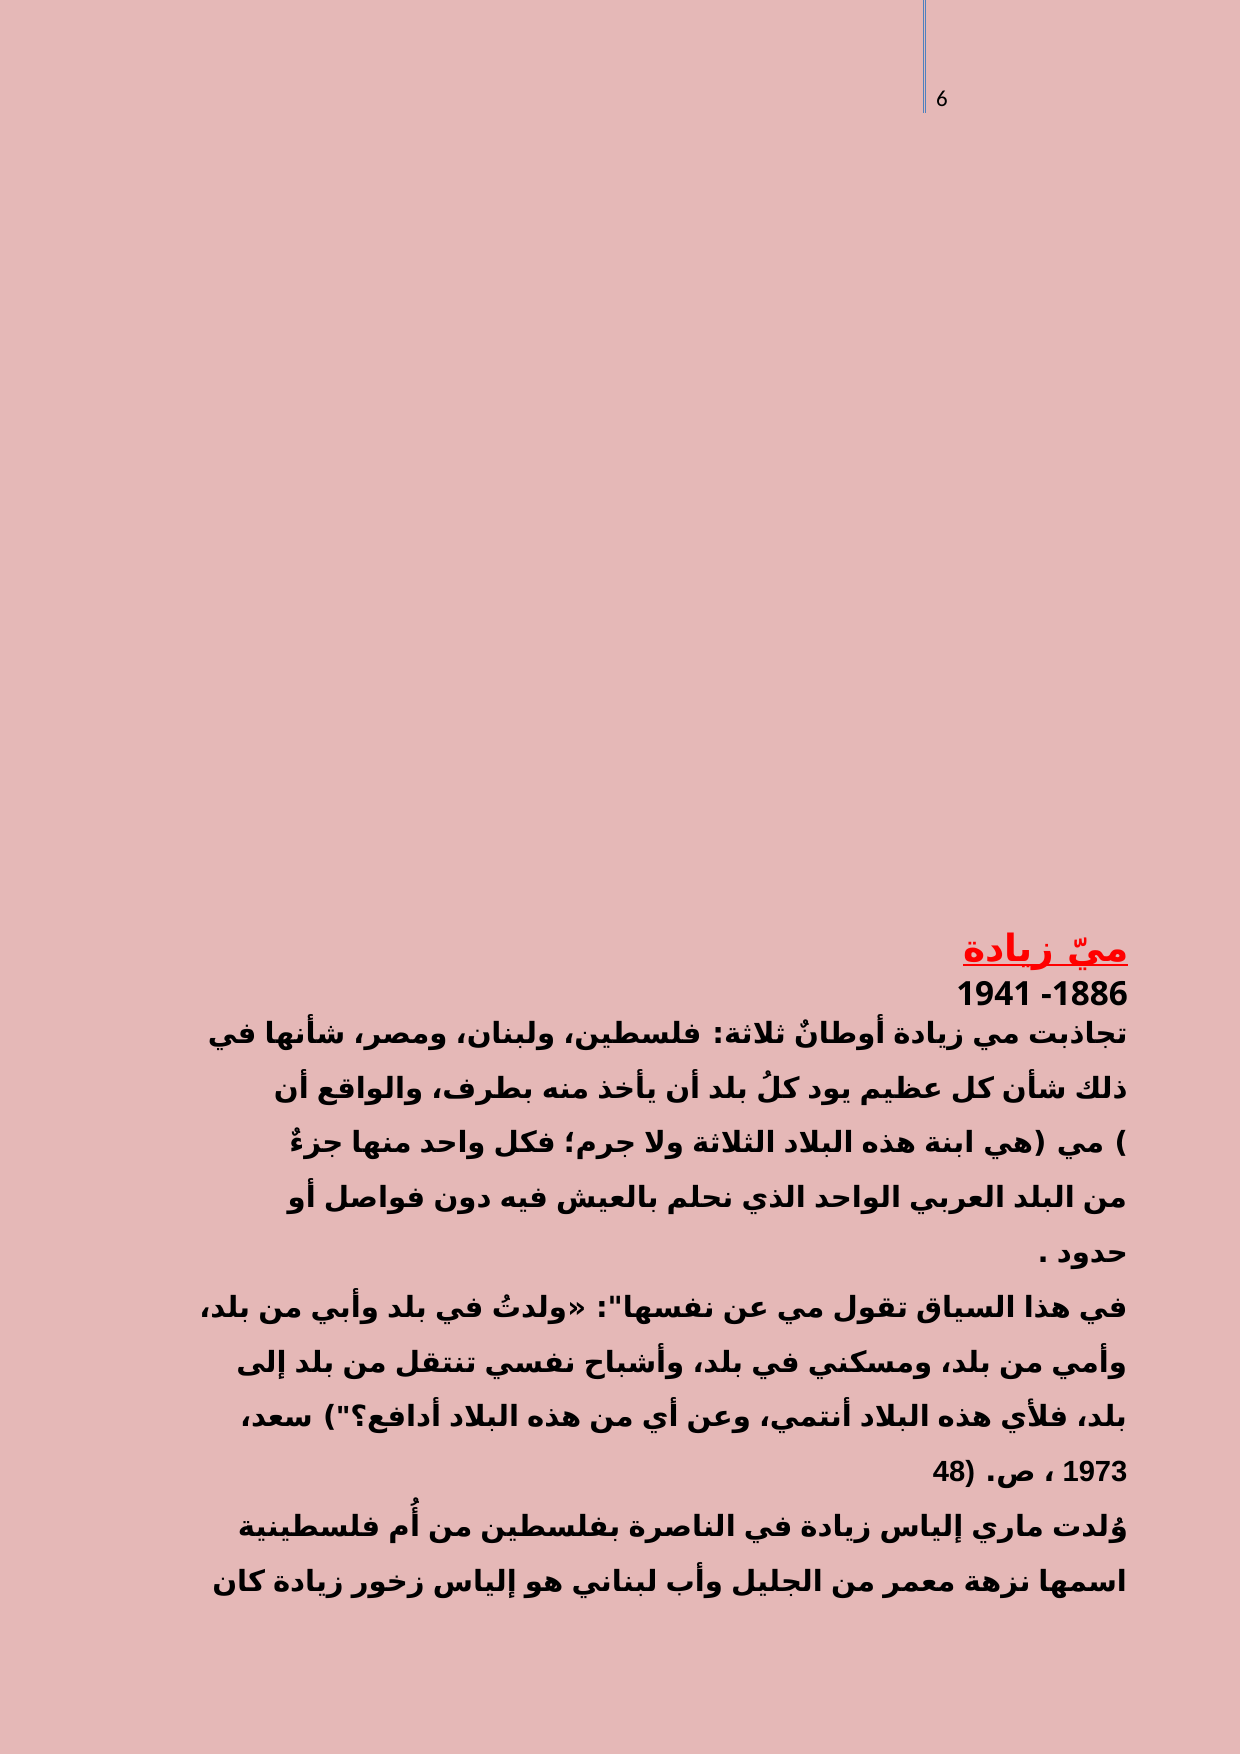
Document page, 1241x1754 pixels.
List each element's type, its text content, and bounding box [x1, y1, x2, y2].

text في هذا السياق تقول مي عن نفسها": «ولدتُ في بلد وأبي من بلد، [112, 1290, 1128, 1324]
text اسمها نزهة معمر من الجليل وأب لبناني هو إلياس زخور زيادة كان [112, 1564, 1128, 1597]
text ذلك شأن كل عظيم يود كلُ بلد أن يأخذ منه بطرف، والواقع أن [112, 1071, 1128, 1104]
text 1941 -1886 [112, 970, 1128, 1016]
text 1973 ، ص. (48 [112, 1454, 1128, 1488]
text ) مي (هي ابنة هذه البلاد الثلاثة ولا جرم؛ فكل واحد منها جزءٌ [112, 1125, 1128, 1159]
text وُلدت ماري إلياس زيادة في الناصرة بفلسطين من أُم فلسطينية [112, 1509, 1128, 1543]
text ميّ زيادة [112, 927, 1128, 970]
text من البلد العربي الواحد الذي نحلم بالعيش فيه دون فواصل أو [112, 1180, 1128, 1214]
text بلد، فلأي هذه البلاد أنتمي، وعن أي من هذه البلاد أدافع؟") سعد، [112, 1399, 1128, 1433]
text وأمي من بلد، ومسكني في بلد، وأشباح نفسي تنتقل من بلد إلى [112, 1345, 1128, 1378]
text حدود . [112, 1234, 1128, 1269]
text تجاذبت مي زيادة أوطانٌ ثلاثة: فلسطين، ولبنان، ومصر، شأنها في [112, 1016, 1128, 1050]
